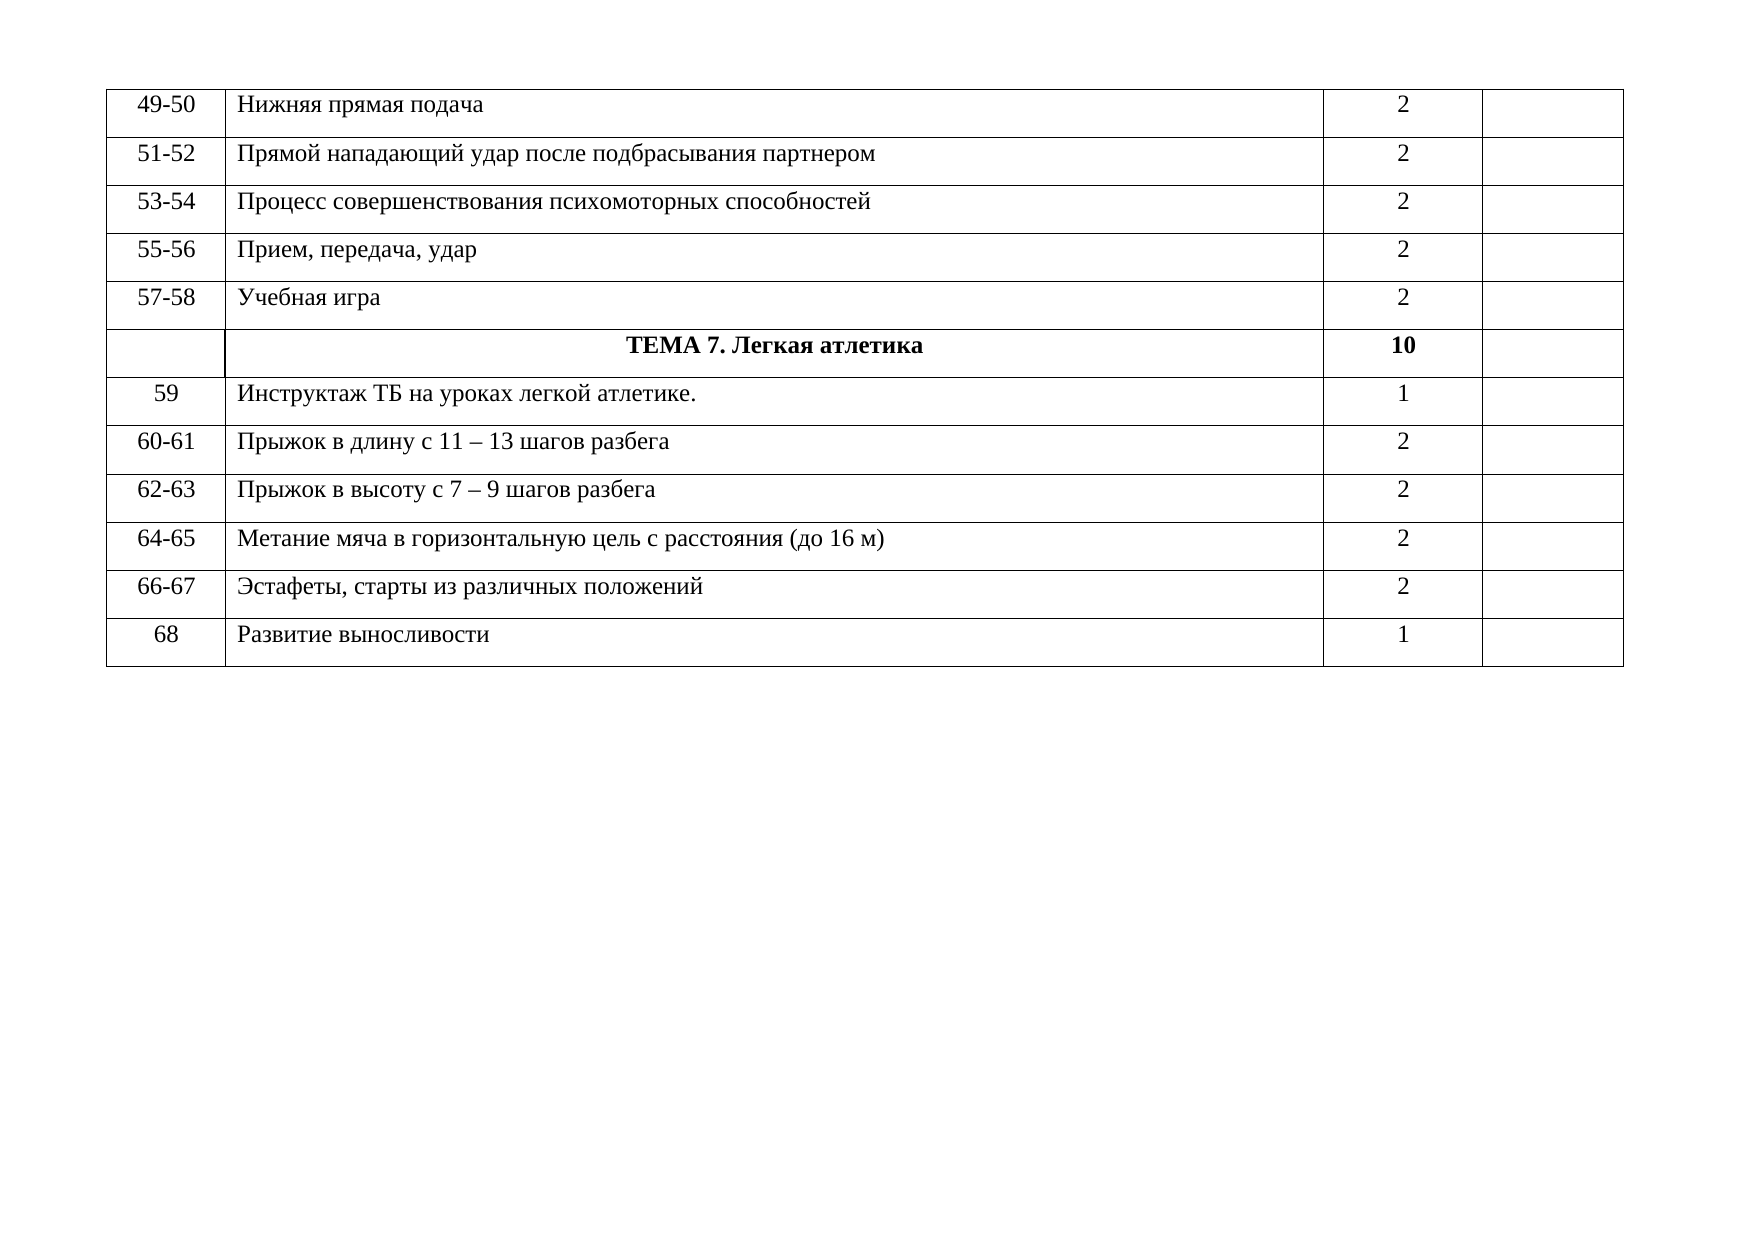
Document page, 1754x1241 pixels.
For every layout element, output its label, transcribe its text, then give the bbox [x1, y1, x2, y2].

table_cell 2 [1324, 90, 1482, 137]
table_cell [1483, 138, 1623, 185]
table_cell Развитие выносливости [226, 619, 1323, 666]
table_cell [1483, 234, 1623, 281]
table_cell [1483, 426, 1623, 473]
table_cell [1483, 378, 1623, 425]
table_cell [107, 330, 224, 377]
table_cell [1483, 571, 1623, 618]
table_cell Процесс совершенствования психомоторных способностей [226, 186, 1323, 233]
table_cell [1483, 619, 1623, 666]
table_cell 2 [1324, 571, 1482, 618]
table_cell Прыжок в длину с 11 – 13 шагов разбега [226, 426, 1323, 473]
table_cell 2 [1324, 234, 1482, 281]
table_cell Прямой нападающий удар после подбрасывания партнером [226, 138, 1323, 185]
table_cell Учебная игра [226, 282, 1323, 329]
table_cell [1483, 330, 1623, 377]
table_cell 68 [107, 619, 225, 666]
table_cell [1483, 186, 1623, 233]
table_cell 2 [1324, 138, 1482, 185]
table_cell 1 [1324, 378, 1482, 425]
table_cell 2 [1324, 186, 1482, 233]
table_cell 55-56 [107, 234, 225, 281]
table_cell 62-63 [107, 475, 225, 522]
table_cell Метание мяча в горизонтальную цель с расстояния (до 16 м) [226, 523, 1323, 570]
table_cell 2 [1324, 282, 1482, 329]
table_cell [1483, 282, 1623, 329]
table_cell 60-61 [107, 426, 225, 473]
table_cell 59 [107, 378, 225, 425]
table_cell 66-67 [107, 571, 225, 618]
table_cell 2 [1324, 426, 1482, 473]
table_cell 1 [1324, 619, 1482, 666]
table_cell 10 [1324, 330, 1482, 377]
table_cell 51-52 [107, 138, 225, 185]
table_cell ТЕМА 7. Легкая атлетика [226, 330, 1323, 377]
table_cell Эстафеты, старты из различных положений [226, 571, 1323, 618]
table_cell 57-58 [107, 282, 225, 329]
table_cell 49-50 [107, 90, 225, 137]
table_cell 2 [1324, 475, 1482, 522]
table_cell 2 [1324, 523, 1482, 570]
table_cell Инструктаж ТБ на уроках легкой атлетике. [226, 378, 1323, 425]
table_cell 64-65 [107, 523, 225, 570]
table_cell Прыжок в высоту с 7 – 9 шагов разбега [226, 475, 1323, 522]
table_cell 53-54 [107, 186, 225, 233]
table_cell Прием, передача, удар [226, 234, 1323, 281]
table_cell [1483, 475, 1623, 522]
table_cell Нижняя прямая подача [226, 90, 1323, 137]
table_cell [1483, 90, 1623, 137]
table_cell [1483, 523, 1623, 570]
